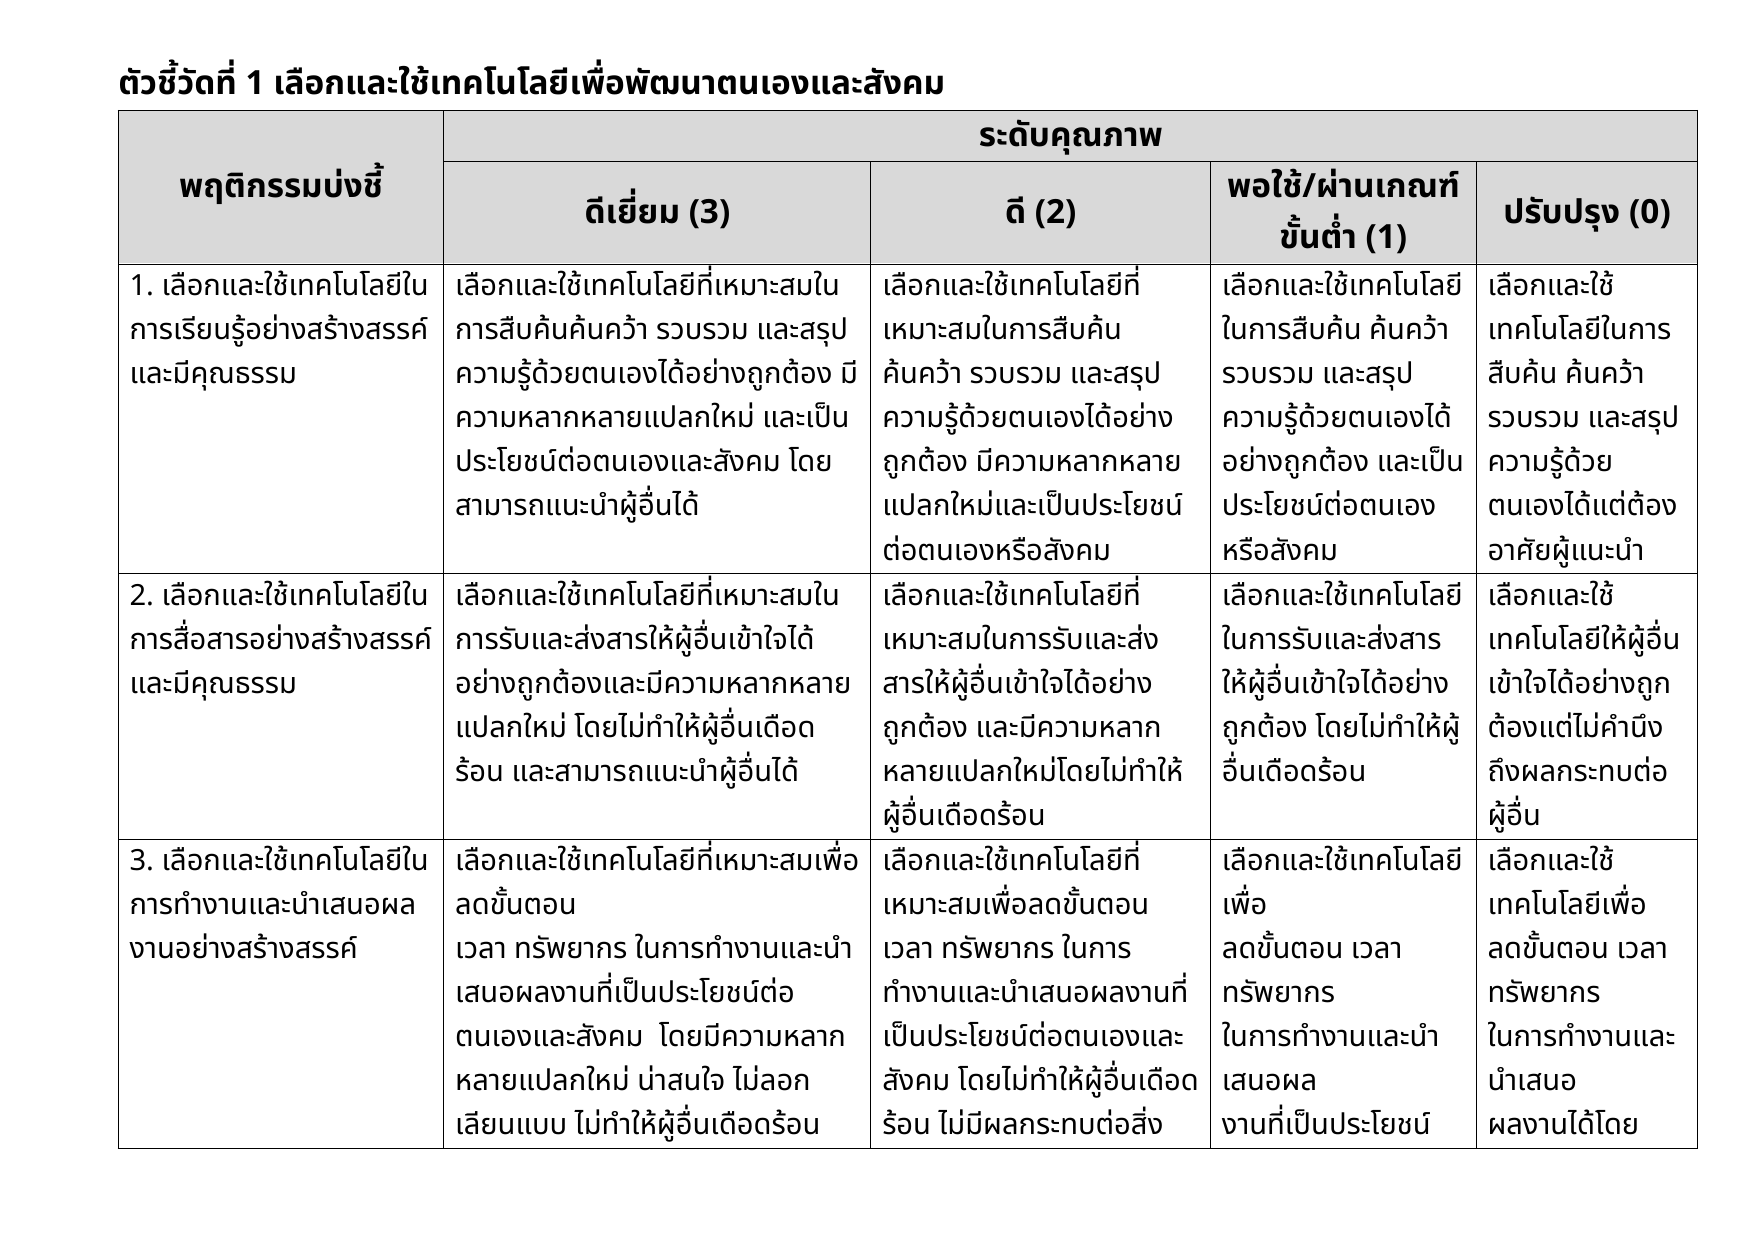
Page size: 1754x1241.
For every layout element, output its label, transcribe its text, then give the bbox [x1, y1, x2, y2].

table_cell 2. เลือกและใช้เทคโนโลยีในการสื่อสารอย่างสร้างสรรค์และมีคุณธรรม [119, 574, 443, 838]
text ตัวชี้วัดที่ 1 เลือกและใช้เทคโนโลยีเพื่อพัฒนาตนเองและสังคม [118, 59, 1653, 110]
table_header พฤติกรรมบ่งชี้ [119, 111, 443, 263]
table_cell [1211, 840, 1476, 1148]
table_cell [1477, 840, 1697, 1148]
table_cell ดีเยี่ยม (3) [444, 162, 870, 263]
table_header ระดับคุณภาพ [444, 111, 1697, 161]
table_cell ดี (2) [871, 162, 1210, 263]
table_cell เลือกและใช้เทคโนโลยีที่เหมาะสมในการรับและส่งสารให้ผู้อื่นเข้าใจได้อย่างถูกต้องและมีความหลากหลาย แปลกใหม่ โดยไม่ทำให้ผู้อื่นเดือดร้อน และสามารถแนะนำผู้อื่นได้ [444, 574, 870, 838]
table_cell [444, 840, 870, 1148]
table_cell เลือกและใช้เทคโนโลยีในการสืบค้น ค้นคว้า รวบรวม และสรุปความรู้ด้วยตนเองได้แต่ต้องอาศัยผู้แนะนำ [1477, 265, 1697, 573]
table_cell เลือกและใช้เทคโนโลยีที่เหมาะสมในการสืบค้นค้นคว้า รวบรวม และสรุปความรู้ด้วยตนเองได้อย่างถูกต้อง มีความหลากหลายแปลกใหม่และเป็นประโยชน์ต่อตนเองหรือสังคม [871, 265, 1210, 573]
table_cell เลือกและใช้เทคโนโลยีในการรับและส่งสารให้ผู้อื่นเข้าใจได้อย่างถูกต้อง โดยไม่ทำให้ผู้อื่นเดือดร้อน [1211, 574, 1476, 838]
table_cell เลือกและใช้เทคโนโลยีในการสืบค้น ค้นคว้า รวบรวม และสรุปความรู้ด้วยตนเองได้อย่างถูกต้อง และเป็นประโยชน์ต่อตนเองหรือสังคม [1211, 265, 1476, 573]
table_cell 1. เลือกและใช้เทคโนโลยีในการเรียนรู้อย่างสร้างสรรค์และมีคุณธรรม [119, 265, 443, 573]
table_cell เลือกและใช้เทคโนโลยีที่เหมาะสมในการรับและส่งสารให้ผู้อื่นเข้าใจได้อย่าง ถูกต้อง และมีความหลากหลายแปลกใหม่โดยไม่ทำให้ผู้อื่นเดือดร้อน [871, 574, 1210, 838]
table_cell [119, 840, 443, 1148]
table_cell ปรับปรุง (0) [1477, 162, 1697, 263]
table_cell เลือกและใช้เทคโนโลยีที่เหมาะสมในการสืบค้นค้นคว้า รวบรวม และสรุปความรู้ด้วยตนเองได้อย่างถูกต้อง มีความหลากหลายแปลกใหม่ และเป็นประโยชน์ต่อตนเองและสังคม โดยสามารถแนะนำผู้อื่นได้ [444, 265, 870, 573]
table_cell พอใช้/ผ่านเกณฑ์ขั้นต่ำ (1) [1211, 162, 1476, 263]
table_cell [871, 840, 1210, 1148]
table_cell เลือกและใช้เทคโนโลยีให้ผู้อื่นเข้าใจได้อย่างถูกต้องแต่ไม่คำนึงถึงผลกระทบต่อผู้อื่น [1477, 574, 1697, 838]
